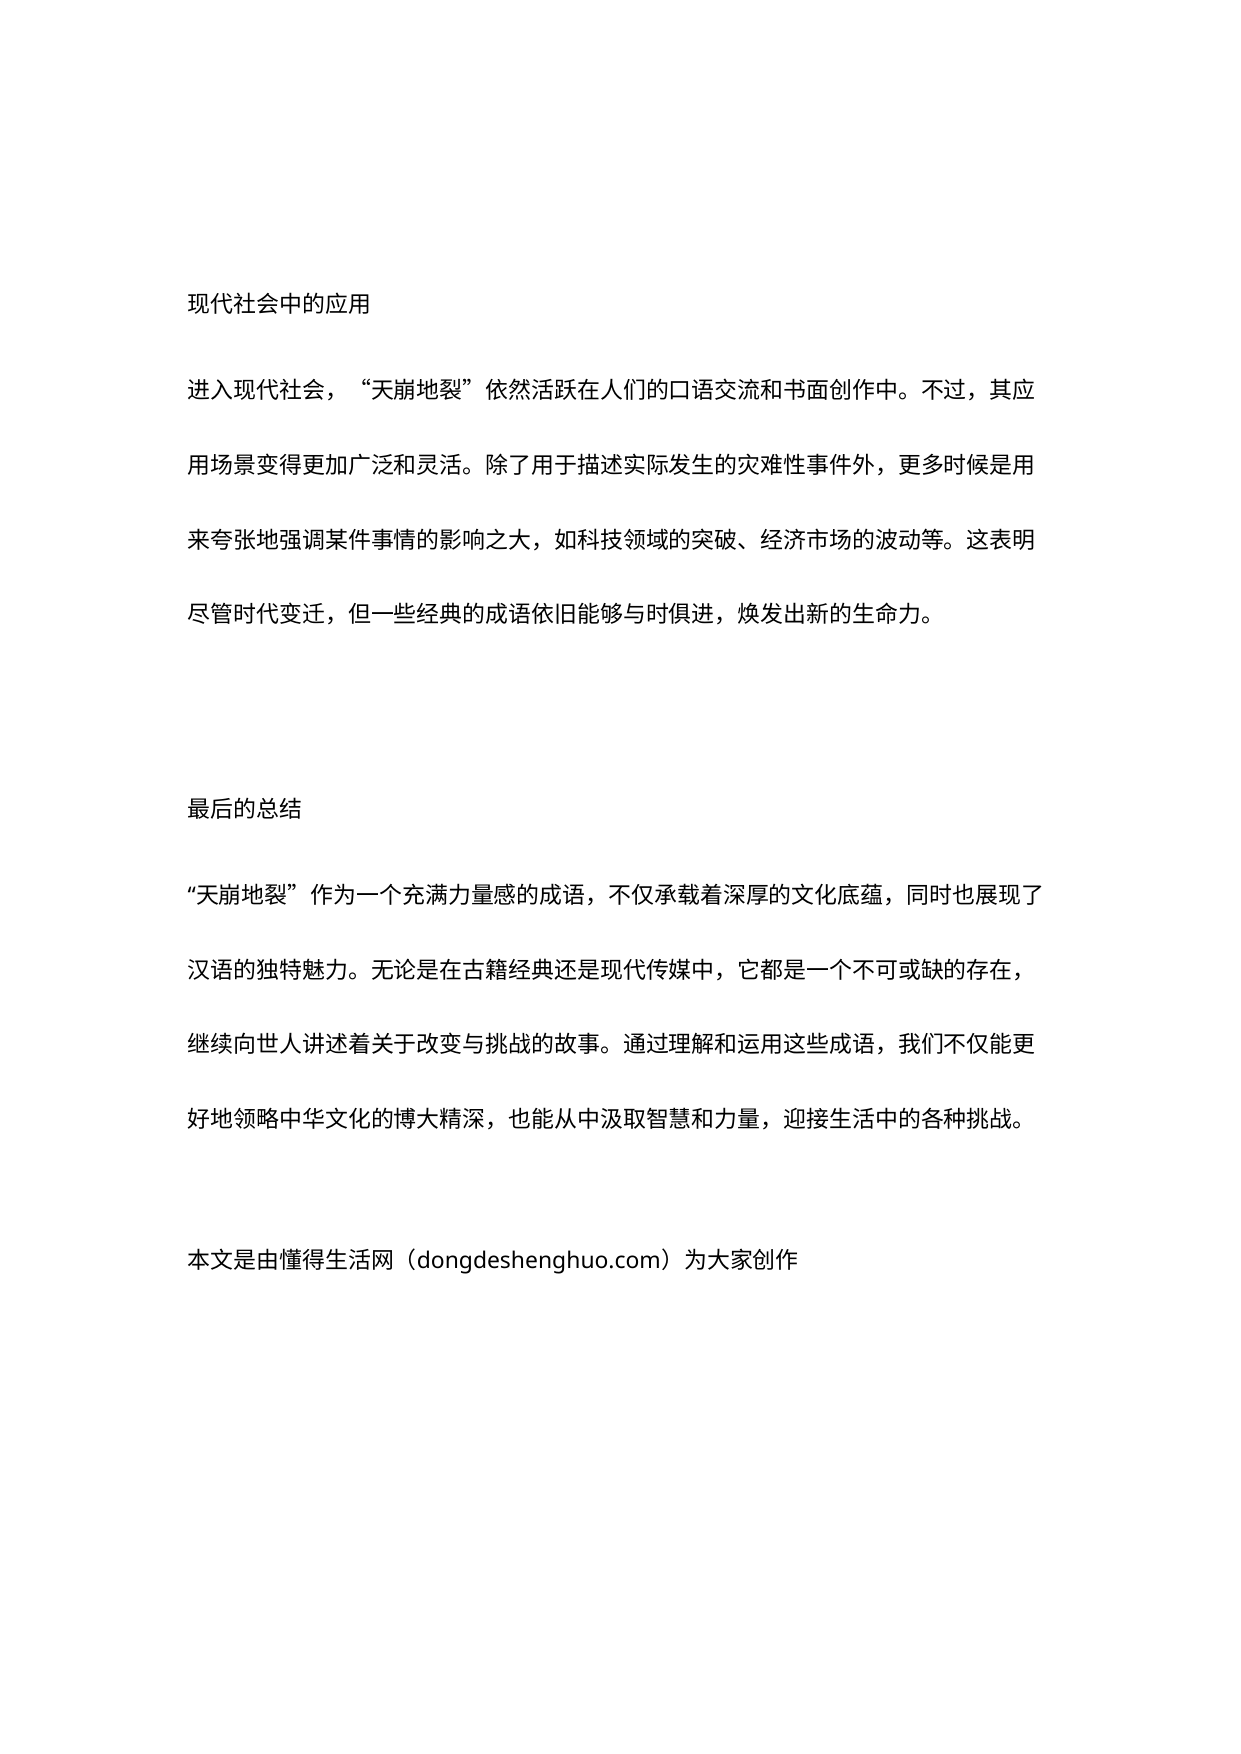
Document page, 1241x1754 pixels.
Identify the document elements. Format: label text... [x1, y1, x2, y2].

text 现代社会中的应用 [187, 270, 1053, 335]
text 本文是由懂得生活网（dongdeshenghuo.com）为大家创作 [187, 1226, 1053, 1291]
text “天崩地裂”作为一个充满力量感的成语，不仅承载着深厚的文化底蕴，同时也展现了汉语的独特魅力。无论是在古籍经典还是现代传媒中，它都是一个不可或缺的存在，继续向世人讲述着关于改变与挑战的故事。通过理解和运用这些成语，我们不仅能更好地领略中华文化的博大精深，也能从中汲取智慧和力量，迎接生活中的各种挑战。 [187, 861, 1053, 1150]
text 最后的总结 [187, 774, 1053, 839]
text 进入现代社会，“天崩地裂”依然活跃在人们的口语交流和书面创作中。不过，其应用场景变得更加广泛和灵活。除了用于描述实际发生的灾难性事件外，更多时候是用来夸张地强调某件事情的影响之大，如科技领域的突破、经济市场的波动等。这表明尽管时代变迁，但一些经典的成语依旧能够与时俱进，焕发出新的生命力。 [187, 356, 1053, 645]
